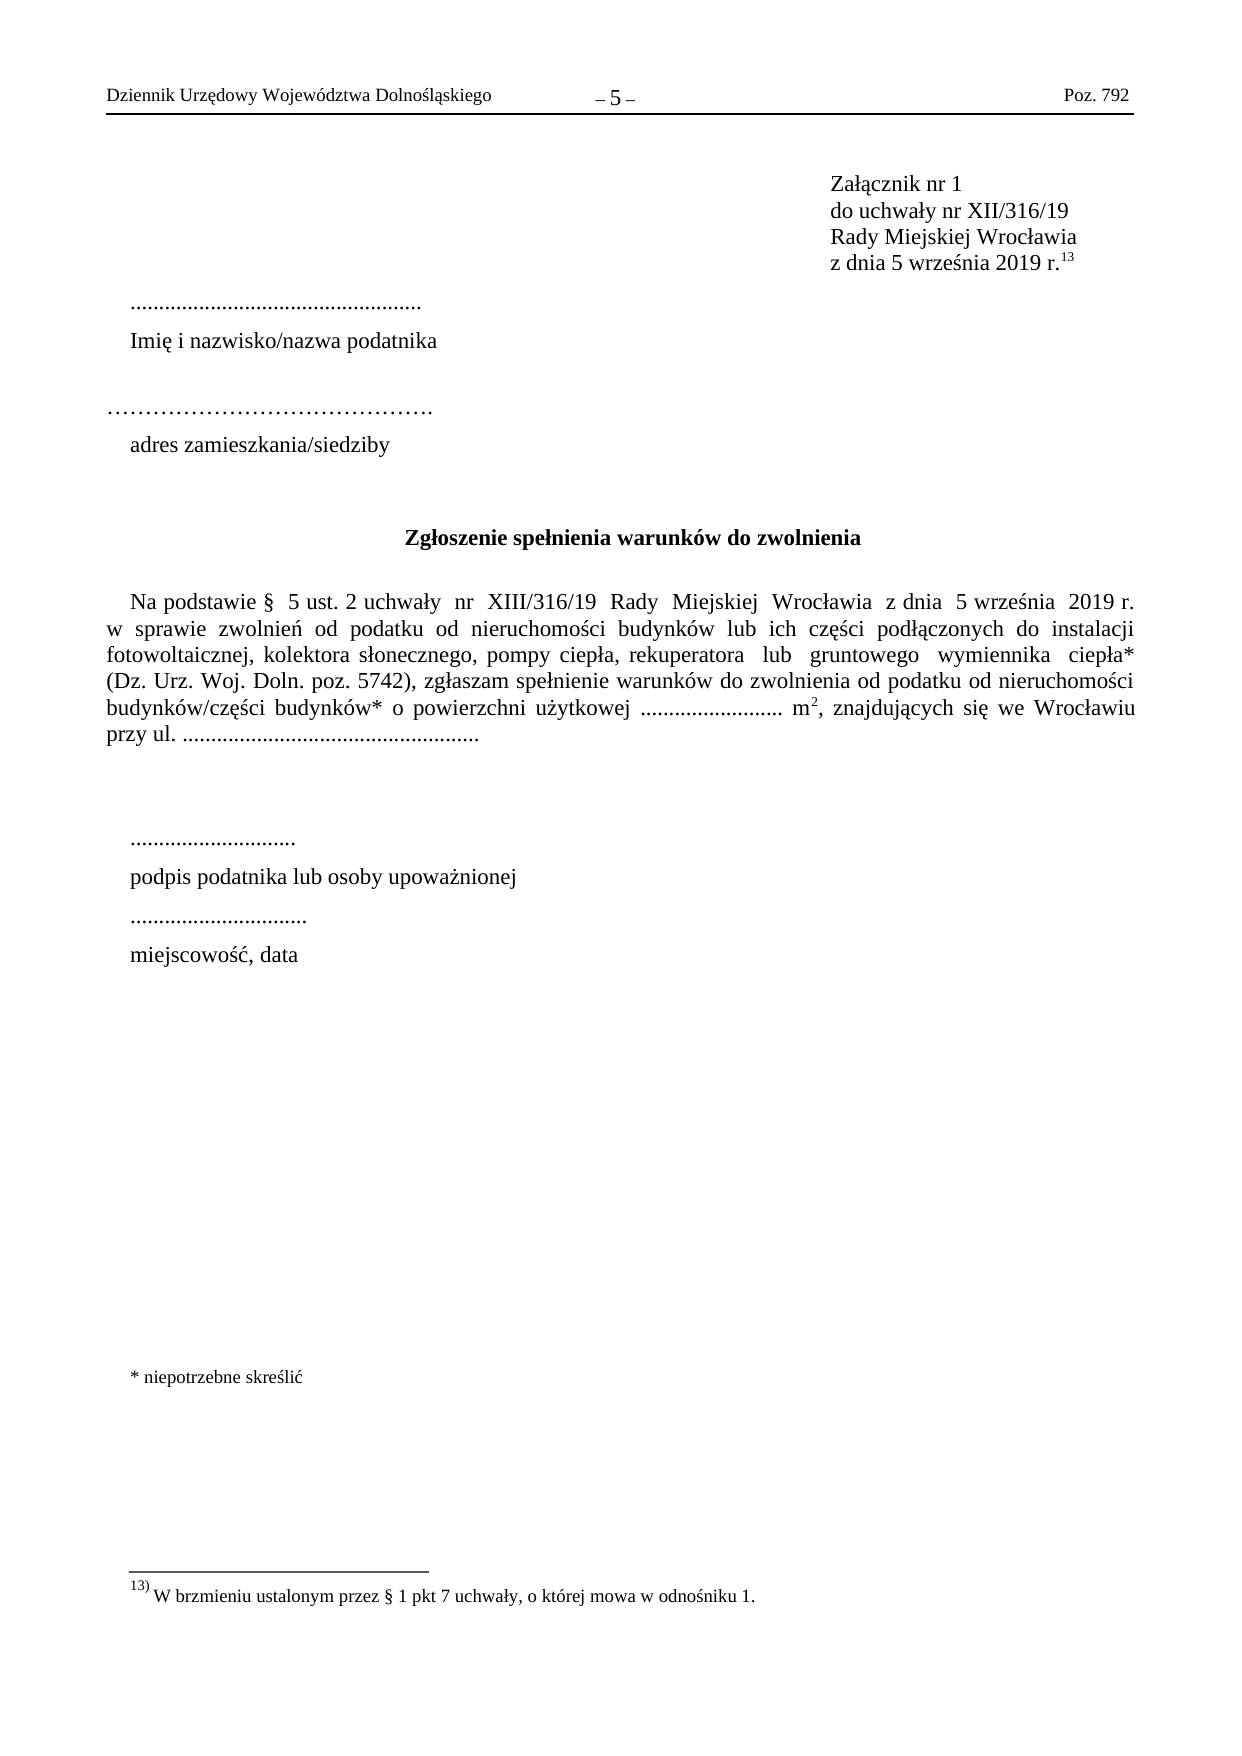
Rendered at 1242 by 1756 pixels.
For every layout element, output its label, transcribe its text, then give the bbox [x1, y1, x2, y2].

text Imię i nazwisko/nazwa podatnika [130, 327, 441, 354]
text ……………………………………. adres zamieszkania/siedziby [106, 393, 435, 457]
text ............................... [130, 902, 1158, 928]
text do uchwały nr XII/316/19 Rady Miejskiej Wrocławia z dnia 5 września 2019 r.13 [830, 197, 1079, 276]
text * niepotrzebne skreślić [130, 1366, 1158, 1387]
text Załącznik nr 1 [830, 170, 1158, 197]
text podpis podatnika lub osoby upoważnionej [130, 863, 1158, 889]
text 13) W brzmieniu ustalonym przez § 1 pkt 7 uchwały, o której mowa w odnośniku 1. [130, 1571, 1158, 1606]
text ............................. [130, 824, 1158, 851]
text Na podstawie § 5 ust. 2 uchwały nr XIII/316/19 Rady Miejskiej Wrocławia z dnia 5 września 2019 r. w sprawie zwolnień od podatku od nieruchomości budynków lub ich części podłączonych do instalacji fotowoltaicznej, kolektora słonecznego, pompy ciepła, rekuperatora lub gruntowego wymiennika ciepła* (Dz. Urz. Woj. Doln. poz. 5742), zgłaszam spełnienie warunków do zwolnienia od podatku od nieruchomości budynków/części budynków* o powierzchni użytkowej ......................... m2, znajdujących się we Wrocławiu przy ul. .................................................... [106, 588, 1136, 746]
text miejscowość, data [130, 941, 1158, 967]
subtitle Zgłoszenie spełnienia warunków do zwolnienia [402, 524, 863, 550]
text ................................................... [130, 288, 441, 315]
